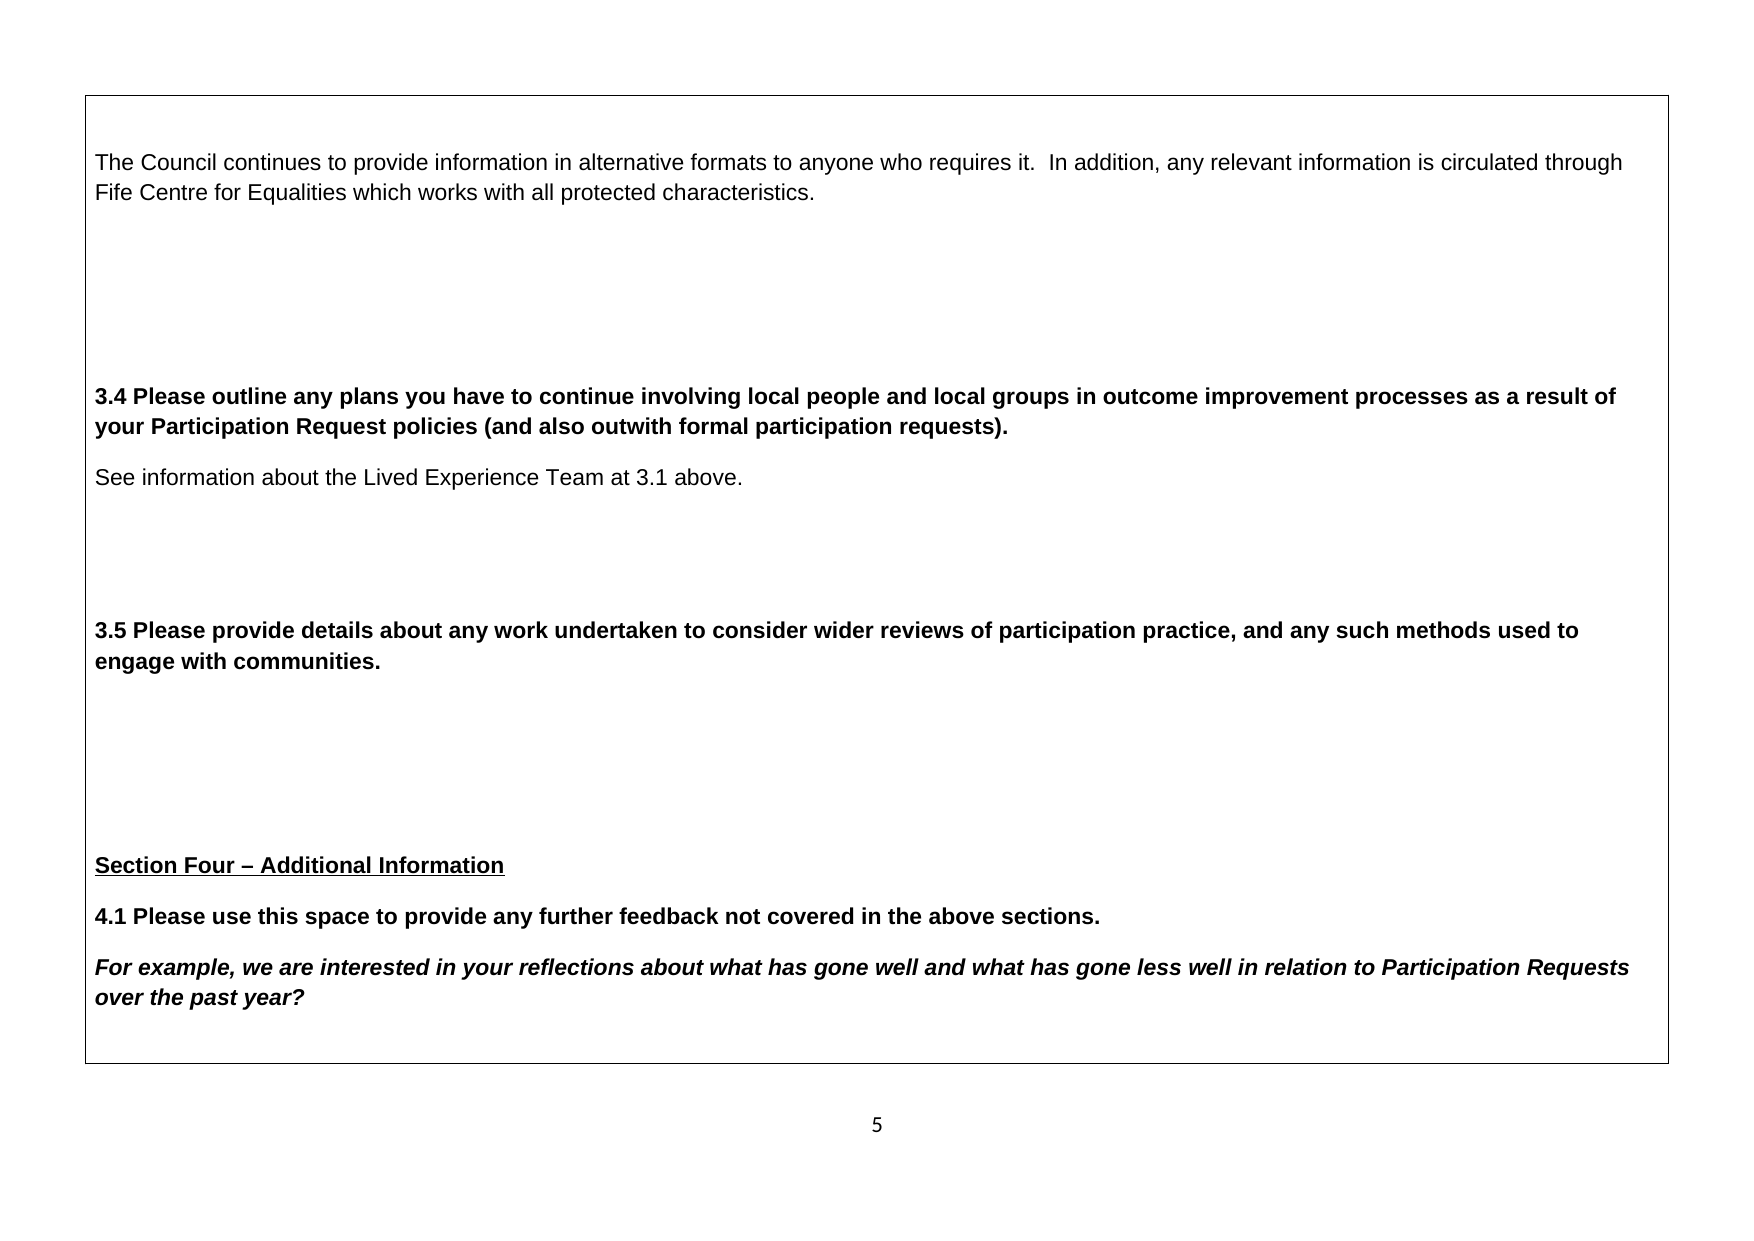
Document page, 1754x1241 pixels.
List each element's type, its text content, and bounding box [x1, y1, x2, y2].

text 3.4 Please outline any plans you have to continue involving local people and local groups in outcome improvement processes as a result of your Participation Request policies (and also outwith formal participation requests). [86, 380, 1668, 439]
text Section Four – Additional Information [86, 849, 1668, 878]
text See information about the Lived Experience Team at 3.1 above. [86, 461, 1668, 491]
text 3.5 Please provide details about any work undertaken to consider wider reviews of participation practice, and any such methods used to engage with communities. [86, 614, 1668, 674]
text For example, we are interested in your reflections about what has gone well and what has gone less well in relation to Participation Requests over the past year? [86, 951, 1668, 1010]
text 4.1 Please use this space to provide any further feedback not covered in the above sections. [86, 900, 1668, 929]
text The Council continues to provide information in alternative formats to anyone who requires it. In addition, any relevant information is circulated through Fife Centre for Equalities which works with all protected characteristics. [86, 146, 1668, 205]
